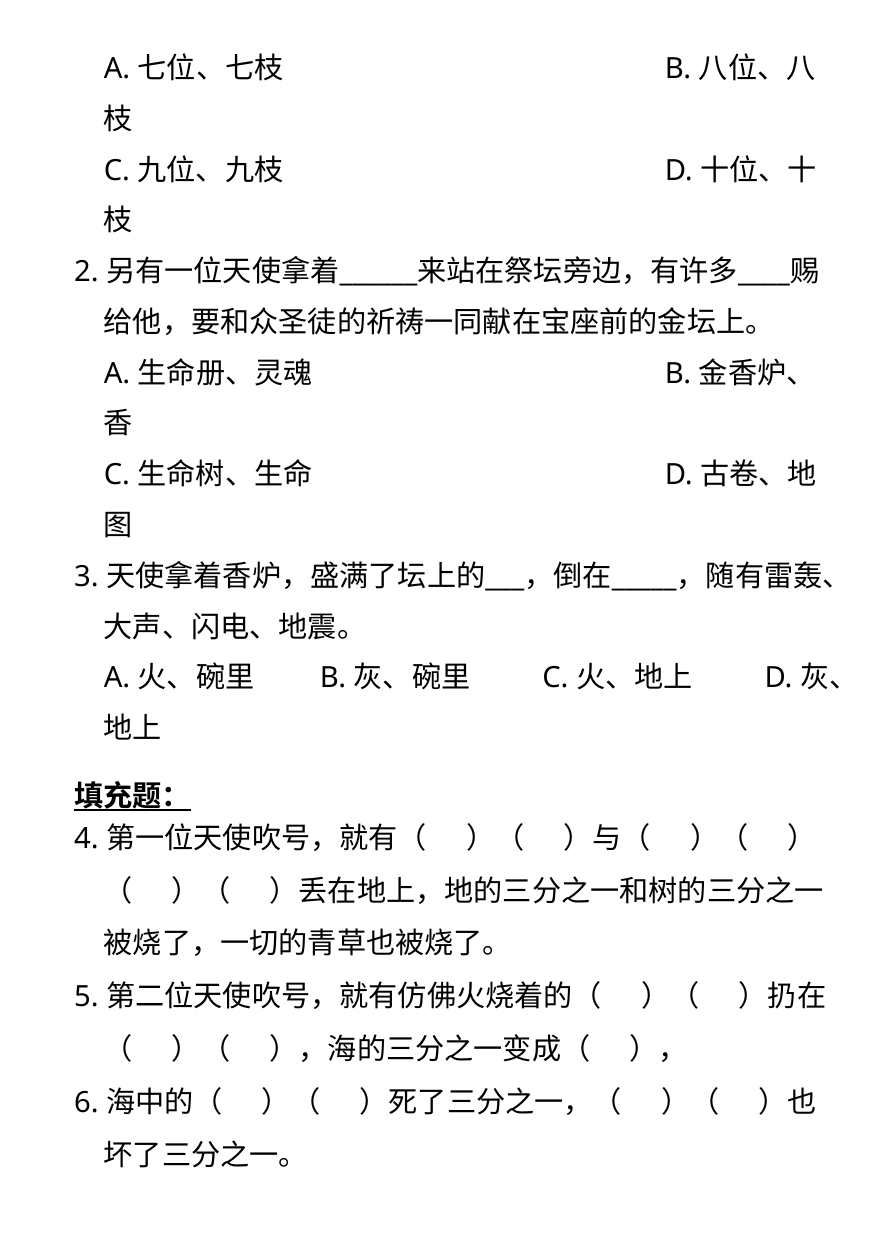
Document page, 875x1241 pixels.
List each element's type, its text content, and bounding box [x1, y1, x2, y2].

list A. 火、碗里 B. 灰、碗里 C. 火、地上 D. 灰、地上 [103, 654, 831, 747]
list C. 生命树、生命 D. 古卷、地图 [103, 451, 831, 544]
list C. 九位、九枝 D. 十位、十枝 [103, 146, 831, 239]
text 3. 天使拿着香炉，盛满了坛上的___，倒在_____，随有雷轰、大声、闪电、地震。 [74, 552, 830, 646]
text 6. 海中的（ ）（ ）死了三分之一，（ ）（ ）也坏了三分之一。 [74, 1079, 830, 1174]
list A. 七位、七枝 B. 八位、八枝 [103, 44, 831, 138]
text 4. 第一位天使吹号，就有（ ）（ ）与（ ）（ ）（ ）（ ）丢在地上，地的三分之一和树的三分之一被烧了，一切的青草也被烧了。 [74, 814, 830, 962]
list A. 生命册、灵魂 B. 金香炉、香 [103, 349, 831, 442]
text 2. 另有一位天使拿着______来站在祭坛旁边，有许多____赐给他，要和众圣徒的祈祷一同献在宝座前的金坛上。 [74, 248, 830, 341]
text 填充题： [74, 776, 830, 814]
text 5. 第二位天使吹号，就有仿佛火烧着的（ ）（ ）扔在（ ）（ ），海的三分之一变成（ ）， [74, 973, 830, 1068]
